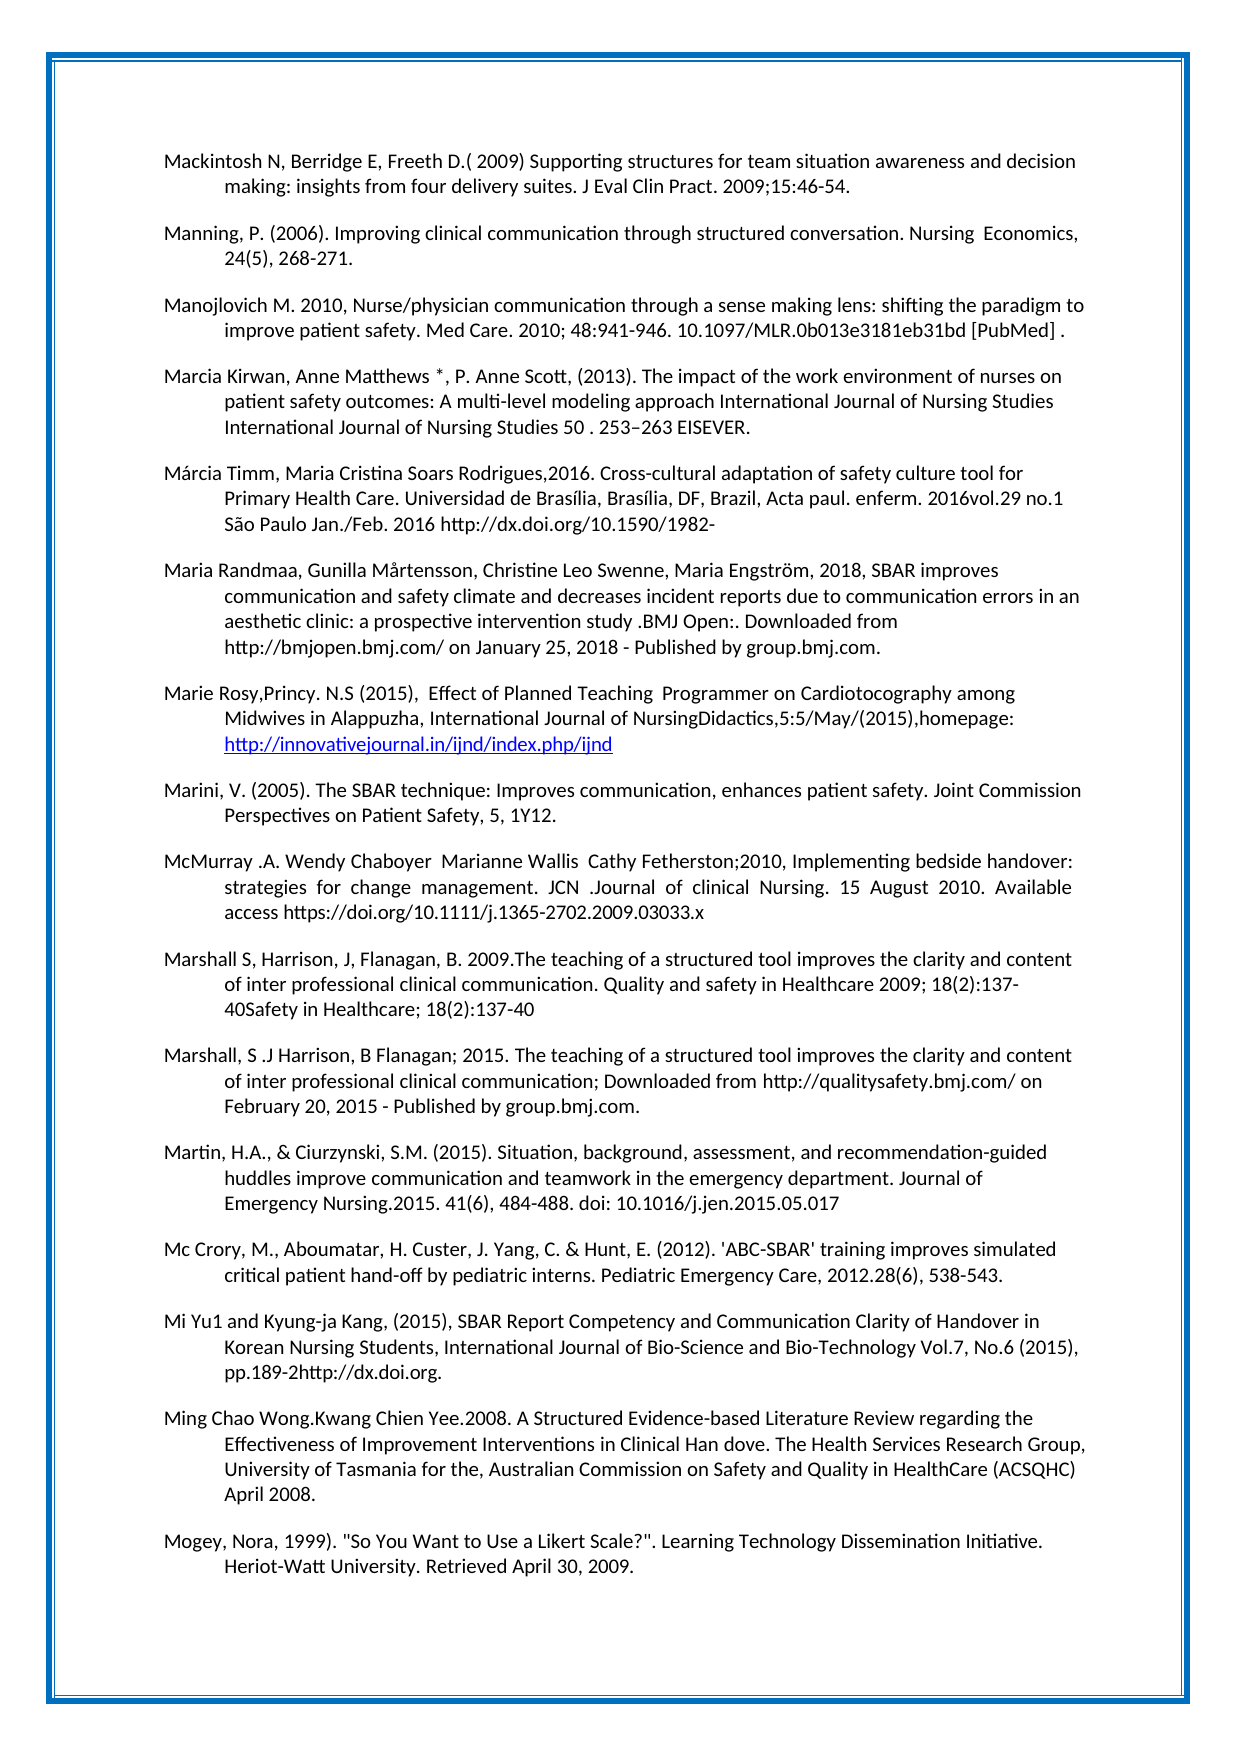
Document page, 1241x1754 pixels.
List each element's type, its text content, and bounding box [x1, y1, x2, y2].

text Márcia Timm, Maria Cristina Soars Rodrigues,2016. Cross-cultural adaptation of safety culture tool for Primary Health Care. Universidad de Brasília, Brasília, DF, Brazil, Acta paul. enferm. 2016vol.29 no.1 São Paulo Jan./Feb. 2016 http://dx.doi.org/10.1590/1982- [163, 460, 1080, 536]
text Mogey, Nora, 1999). "So You Want to Use a Likert Scale?". Learning Technology Dissemination Initiative. [163, 1528, 1119, 1553]
text Marini, V. (2005). The SBAR technique: Improves communication, enhances patient safety. Joint Commission Perspectives on Patient Safety, 5, 1Y12. [163, 777, 1082, 828]
text Marcia Kirwan, Anne Matthews *, P. Anne Scott, (2013). The impact of the work environment of nurses on patient safety outcomes: A multi-level modeling approach International Journal of Nursing Studies International Journal of Nursing Studies 50 . 253–263 EISEVER. [163, 363, 1096, 439]
text Mackintosh N, Berridge E, Freeth D.( 2009) Supporting structures for team situation awareness and decision making: insights from four delivery suites. J Eval Clin Pract. 2009;15:46-54. [163, 148, 1119, 199]
text McMurray .A. Wendy Chaboyer Marianne Wallis Cathy Fetherston;2010, Implementing bedside handover: strategies for change management. JCN .Journal of clinical Nursing. 15 August 2010. Available access https://doi.org/10.1111/j.1365-2702.2009.03033.x [163, 849, 1073, 925]
text Marshall, S .J Harrison, B Flanagan; 2015. The teaching of a structured tool improves the clarity and content of inter professional clinical communication; Downloaded from http://qualitysafety.bmj.com/ on February 20, 2015 - Published by group.bmj.com. [163, 1042, 1080, 1119]
text Manning, P. (2006). Improving clinical communication through structured conversation. Nursing Economics, 24(5), 268-271. [163, 220, 1119, 271]
text Martin, H.A., & Ciurzynski, S.M. (2015). Situation, background, assessment, and recommendation-guided huddles improve communication and teamwork in the emergency department. Journal of Emergency Nursing.2015. 41(6), 484-488. doi: 10.1016/j.jen.2015.05.017 [163, 1139, 1080, 1216]
text Marshall S, Harrison, J, Flanagan, B. 2009.The teaching of a structured tool improves the clarity and content of inter professional clinical communication. Quality and safety in Healthcare 2009; 18(2):137- 40Safety in Healthcare; 18(2):137-40 [163, 946, 1080, 1021]
text Marie Rosy,Princy. N.S (2015), Effect of Planned Teaching Programmer on Cardiotocography among Midwives in Alappuzha, International Journal of NursingDidactics,5:5/May/(2015),homepage: http://innovativejournal.in/ijnd/index.php/ijnd [163, 680, 1015, 756]
text Maria Randmaa, Gunilla Mårtensson, Christine Leo Swenne, Maria Engström, 2018, SBAR improves communication and safety climate and decreases incident reports due to communication errors in an aesthetic clinic: a prospective intervention study .BMJ Open:. Downloaded from http://bmjopen.bmj.com/ on January 25, 2018 - Published by group.bmj.com. [163, 558, 1080, 659]
text Ming Chao Wong.Kwang Chien Yee.2008. A Structured Evidence-based Literature Review regarding the Effectiveness of Improvement Interventions in Clinical Han dove. The Health Services Research Group, University of Tasmania for the, Australian Commission on Safety and Quality in HealthCare (ACSQHC) April 2008. [163, 1405, 1091, 1507]
text Mi Yu1 and Kyung-ja Kang, (2015), SBAR Report Competency and Communication Clarity of Handover in Korean Nursing Students, International Journal of Bio-Science and Bio-Technology Vol.7, No.6 (2015), pp.189-2http://dx.doi.org. [163, 1308, 1080, 1385]
text Heriot-Watt University. Retrieved April 30, 2009. [224, 1553, 1119, 1579]
text Manojlovich M. 2010, Nurse/physician communication through a sense making lens: shifting the paradigm to improve patient safety. Med Care. 2010; 48:941-946. 10.1097/MLR.0b013e3181eb31bd [PubMed] . [163, 292, 1119, 343]
text Mc Crory, M., Aboumatar, H. Custer, J. Yang, C. & Hunt, E. (2012). 'ABC-SBAR' training improves simulated critical patient hand-off by pediatric interns. Pediatric Emergency Care, 2012.28(6), 538-543. [163, 1236, 1080, 1287]
